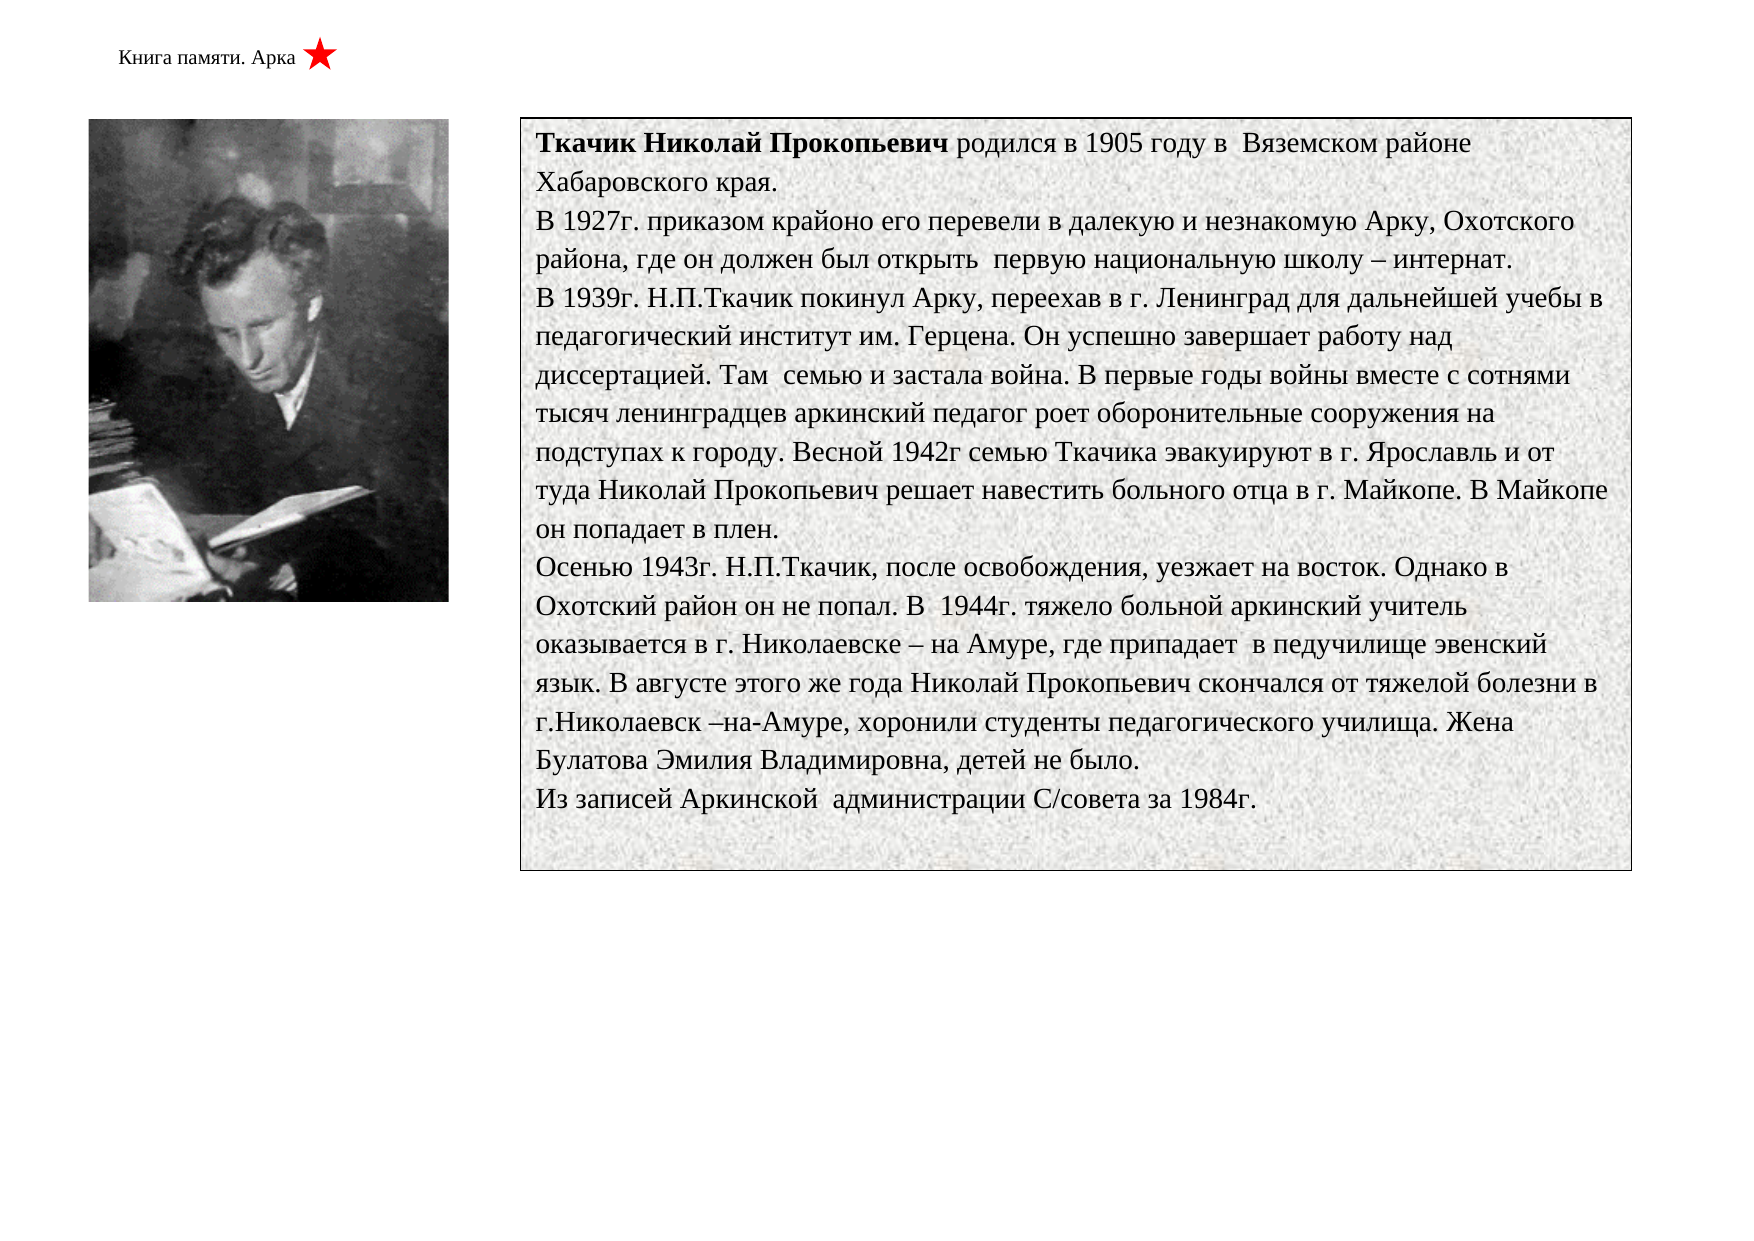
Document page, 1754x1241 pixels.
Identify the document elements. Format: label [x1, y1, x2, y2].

picture [521, 119, 1631, 870]
picture [88, 119, 449, 602]
